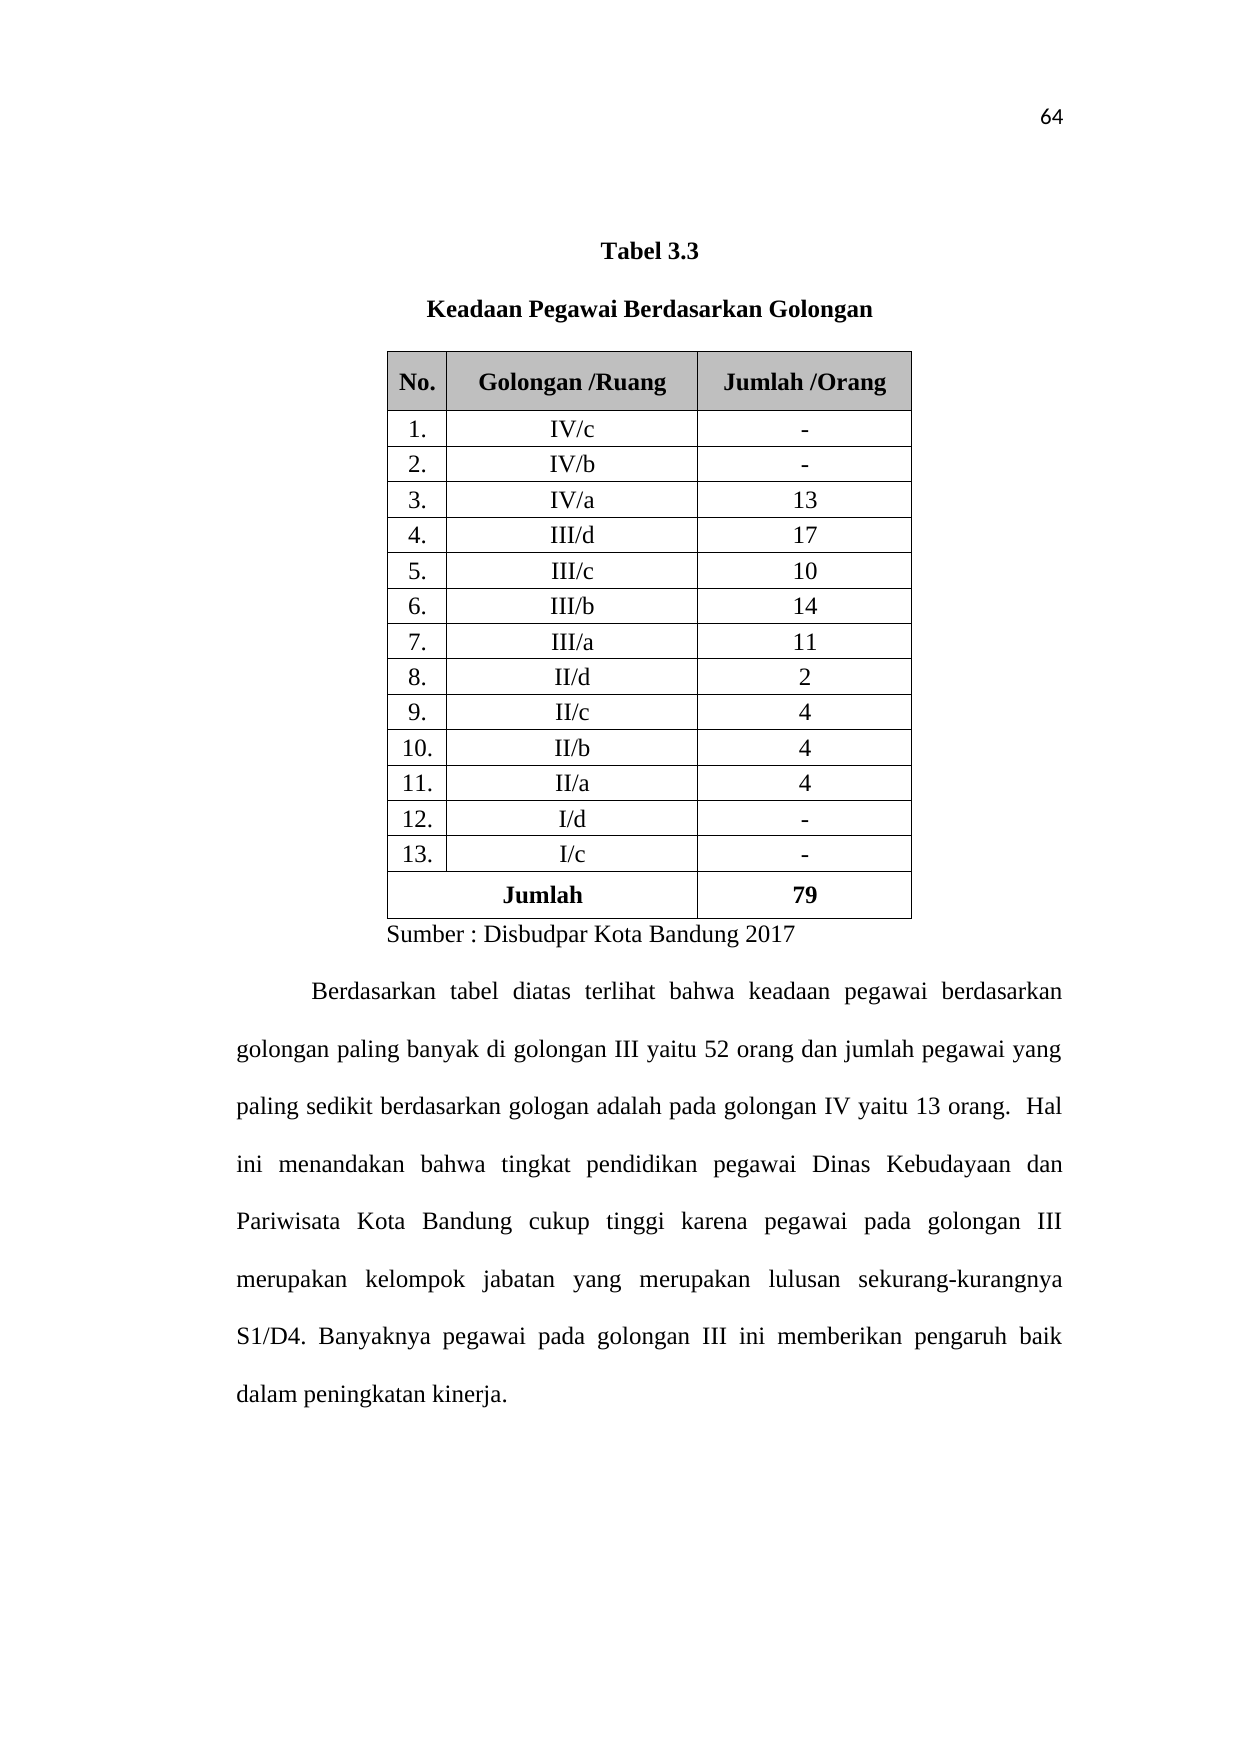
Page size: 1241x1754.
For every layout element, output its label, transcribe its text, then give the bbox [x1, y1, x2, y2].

text Berdasarkan tabel diatas terlihat bahwa keadaan pegawai berdasarkan golongan paling banyak di golongan III yaitu 52 orang dan jumlah pegawai yang paling sedikit berdasarkan gologan adalah pada golongan IV yaitu 13 orang. Hal ini menandakan bahwa tingkat pendidikan pegawai Dinas Kebudayaan dan Pariwisata Kota Bandung cukup tinggi karena pegawai pada golongan III merupakan kelompok jabatan yang merupakan lulusan sekurang-kurangnya S1/D4. Banyaknya pegawai pada golongan III ini memberikan pengaruh baik dalam peningkatan kinerja. [236, 976, 1063, 1407]
table_cell Jumlah [388, 872, 697, 918]
table_cell II/d [447, 659, 697, 694]
table_cell 10. [388, 730, 446, 764]
table_cell IV/a [447, 482, 697, 517]
table_cell 9. [388, 695, 446, 729]
table_cell 79 [698, 872, 911, 918]
table_header Jumlah /Orang [698, 352, 911, 410]
table_cell 4 [698, 766, 911, 800]
table_header No. [388, 352, 446, 410]
table_cell I/d [447, 801, 697, 835]
table_cell 14 [698, 589, 911, 623]
text Keadaan Pegawai Berdasarkan Golongan [236, 294, 1063, 322]
table_cell 11. [388, 766, 446, 800]
table_cell 1. [388, 411, 446, 446]
table_cell I/c [447, 836, 697, 871]
table_cell IV/b [447, 447, 697, 481]
table_cell 2 [698, 659, 911, 694]
table_cell 7. [388, 624, 446, 658]
table_cell III/d [447, 518, 697, 552]
table_cell III/c [447, 553, 697, 587]
table_cell 13. [388, 836, 446, 871]
table_cell 4 [698, 730, 911, 764]
table_cell II/a [447, 766, 697, 800]
table_cell 11 [698, 624, 911, 658]
table_cell 12. [388, 801, 446, 835]
table_cell II/b [447, 730, 697, 764]
table_cell IV/c [447, 411, 697, 446]
table_cell 8. [388, 659, 446, 694]
table_cell 5. [388, 553, 446, 587]
table_cell II/c [447, 695, 697, 729]
table_cell - [698, 447, 911, 481]
table_header Golongan /Ruang [447, 352, 697, 410]
table_cell 13 [698, 482, 911, 517]
table_cell 4. [388, 518, 446, 552]
table_cell III/a [447, 624, 697, 658]
table_cell 6. [388, 589, 446, 623]
table_cell - [698, 836, 911, 871]
table_cell 3. [388, 482, 446, 517]
text Tabel 3.3 [236, 236, 1063, 265]
table_cell 10 [698, 553, 911, 587]
table_cell 17 [698, 518, 911, 552]
table_cell III/b [447, 589, 697, 623]
table_cell - [698, 801, 911, 835]
text Sumber : Disbudpar Kota Bandung 2017 [236, 919, 1063, 947]
table_cell - [698, 411, 911, 446]
table_cell 2. [388, 447, 446, 481]
table_cell 4 [698, 695, 911, 729]
